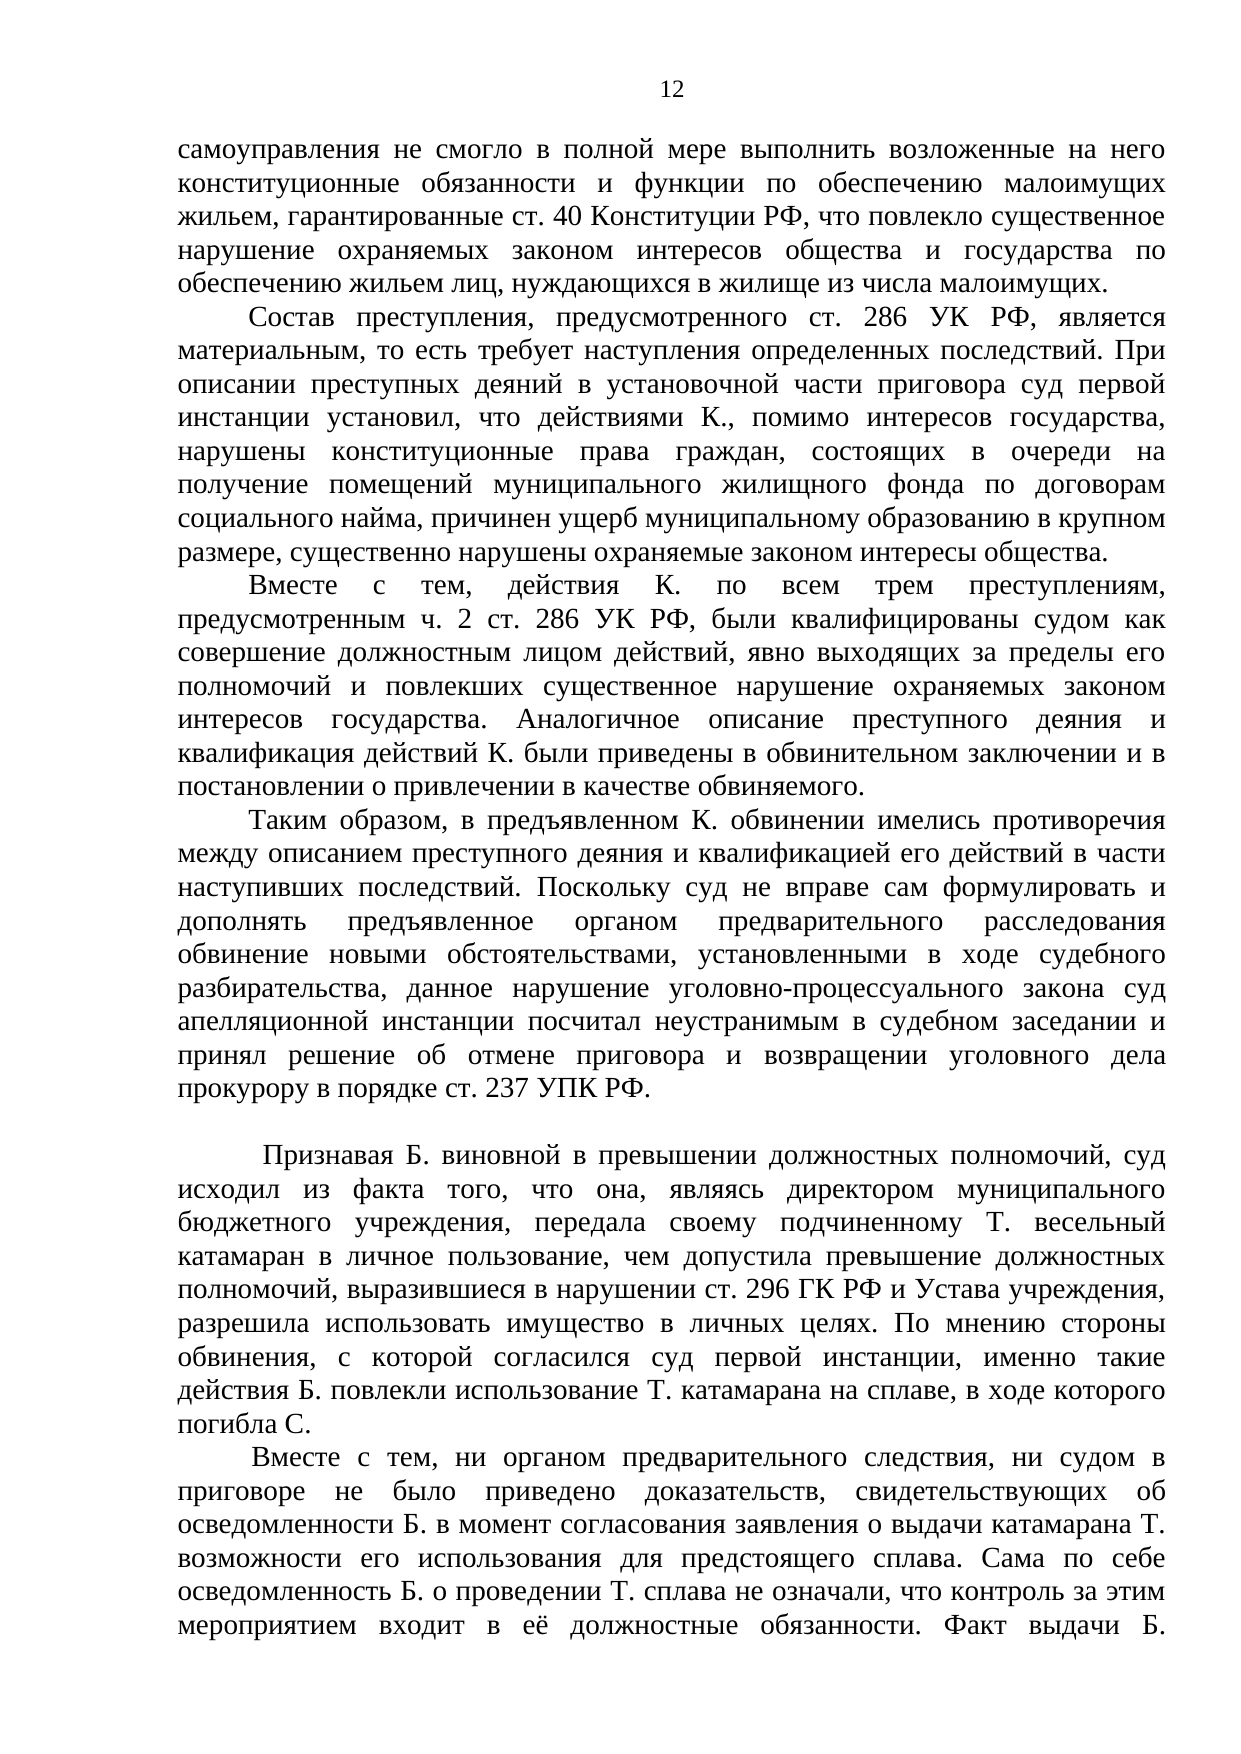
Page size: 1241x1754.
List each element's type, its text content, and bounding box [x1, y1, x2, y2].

text Вместе с тем, действия К. по всем трем преступлениям, предусмотренным ч. 2 ст. 286 УК РФ, были квалифицированы судом как совершение должностным лицом действий, явно выходящих за пределы его полномочий и повлекших существенное нарушение охраняемых законом интересов государства. Аналогичное описание преступного деяния и квалификация действий К. были приведены в обвинительном заключении и в постановлении о привлечении в качестве обвиняемого. [177, 567, 1167, 802]
text Признавая Б. виновной в превышении должностных полномочий, суд исходил из факта того, что она, являясь директором муниципального бюджетного учреждения, передала своему подчиненному Т. весельный катамаран в личное пользование, чем допустила превышение должностных полномочий, выразившиеся в нарушении ст. 296 ГК РФ и Устава учреждения, разрешила использовать имущество в личных целях. По мнению стороны обвинения, с которой согласился суд первой инстанции, именно такие действия Б. повлекли использование Т. катамарана на сплаве, в ходе которого погибла С. [177, 1137, 1167, 1439]
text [177, 1439, 1167, 1641]
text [177, 131, 1167, 299]
text Таким образом, в предъявленном К. обвинении имелись противоречия между описанием преступного деяния и квалификацией его действий в части наступивших последствий. Поскольку суд не вправе сам формулировать и дополнять предъявленное органом предварительного расследования обвинение новыми обстоятельствами, установленными в ходе судебного разбирательства, данное нарушение уголовно-процессуального закона суд апелляционной инстанции посчитал неустранимым в судебном заседании и принял решение об отмене приговора и возвращении уголовного дела прокурору в порядке ст. 237 УПК РФ. [177, 802, 1167, 1104]
text Состав преступления, предусмотренного ст. 286 УК РФ, является материальным, то есть требует наступления определенных последствий. При описании преступных деяний в установочной части приговора суд первой инстанции установил, что действиями К., помимо интересов государства, нарушены конституционные права граждан, состоящих в очереди на получение помещений муниципального жилищного фонда по договорам социального найма, причинен ущерб муниципальному образованию в крупном размере, существенно нарушены охраняемые законом интересы общества. [177, 299, 1167, 567]
